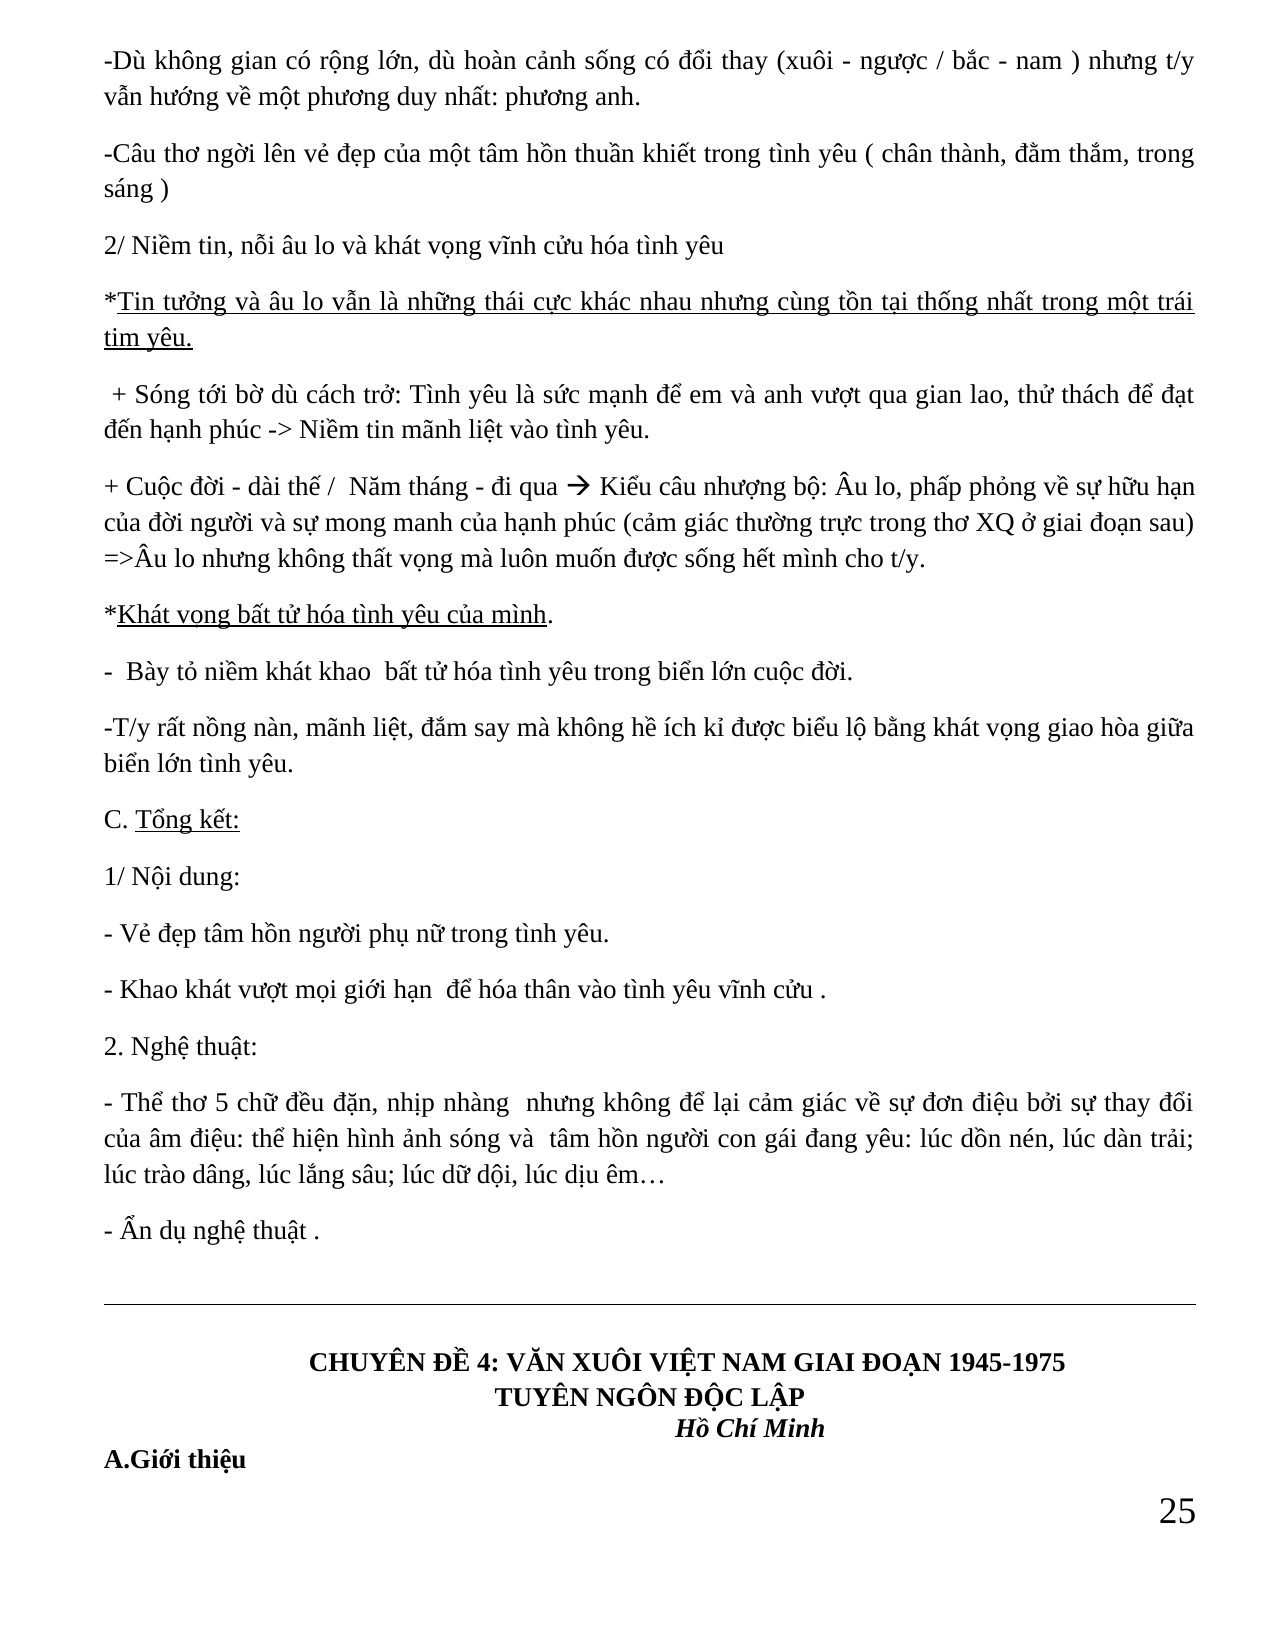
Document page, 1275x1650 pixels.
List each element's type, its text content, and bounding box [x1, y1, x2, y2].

text TUYÊN NGÔN ĐỘC LẬP [103, 1381, 1196, 1412]
text -Câu thơ ngời lên vẻ đẹp của một tâm hồn thuần khiết trong tình yêu ( chân thành, đằm thắm, trong sáng ) [103, 137, 1196, 203]
text A.Giới thiệu [103, 1444, 1196, 1475]
text - Bày tỏ niềm khát khao bất tử hóa tình yêu trong biển lớn cuộc đời. [103, 655, 1196, 686]
text - Khao khát vượt mọi giới hạn để hóa thân vào tình yêu vĩnh cửu . [103, 973, 1196, 1004]
text + Sóng tới bờ dù cách trở: Tình yêu là sức mạnh để em và anh vượt qua gian lao, thử thách để đạt đến hạnh phúc -> Niềm tin mãnh liệt vào tình yêu. [103, 378, 1196, 445]
text - Vẻ đẹp tâm hồn người phụ nữ trong tình yêu. [103, 917, 1196, 948]
text Hồ Chí Minh [253, 1412, 1196, 1444]
text CHUYÊN ĐỀ 4: VĂN XUÔI VIỆT NAM GIAI ĐOẠN 1945-1975 [178, 1346, 1196, 1377]
text 1/ Nội dung: [103, 860, 1196, 891]
text *Tin tưởng và âu lo vẫn là những thái cực khác nhau nhưng cùng tồn tại thống nhất trong một trái tim yêu. [103, 286, 1196, 352]
text 2. Nghệ thuật: [103, 1030, 1196, 1061]
text -T/y rất nồng nàn, mãnh liệt, đắm say mà không hề ích kỉ được biểu lộ bằng khát vọng giao hòa giữa biển lớn tình yêu. [103, 711, 1196, 778]
text 2/ Niềm tin, nỗi âu lo và khát vọng vĩnh cửu hóa tình yêu [103, 229, 1196, 260]
text *Khát vọng bất tử hóa tình yêu của mình. [103, 598, 1196, 629]
text C. Tổng kết: [103, 804, 1196, 835]
text + Cuộc đời - dài thế / Năm tháng - đi qua Kiểu câu nhượng bộ: Âu lo, phấp phỏng về sự hữu hạn của đời người và sự mong manh của hạnh phúc (cảm giác thường trực trong thơ XQ ở giai đoạn sau) =>Âu lo nhưng không thất vọng mà luôn muốn được sống hết mình cho t/y. [103, 470, 1196, 573]
text - Thể thơ 5 chữ đều đặn, nhịp nhàng nhưng không để lại cảm giác về sự đơn điệu bởi sự thay đổi của âm điệu: thể hiện hình ảnh sóng và tâm hồn người con gái đang yêu: lúc dồn nén, lúc dàn trải; lúc trào dâng, lúc lắng sâu; lúc dữ dội, lúc dịu êm… [103, 1086, 1196, 1189]
text - Ẩn dụ nghệ thuật . [103, 1214, 1196, 1246]
text -Dù không gian có rộng lớn, dù hoàn cảnh sống có đổi thay (xuôi - ngược / bắc - nam ) nhưng t/y vẫn hướng về một phương duy nhất: phương anh. [103, 44, 1196, 111]
